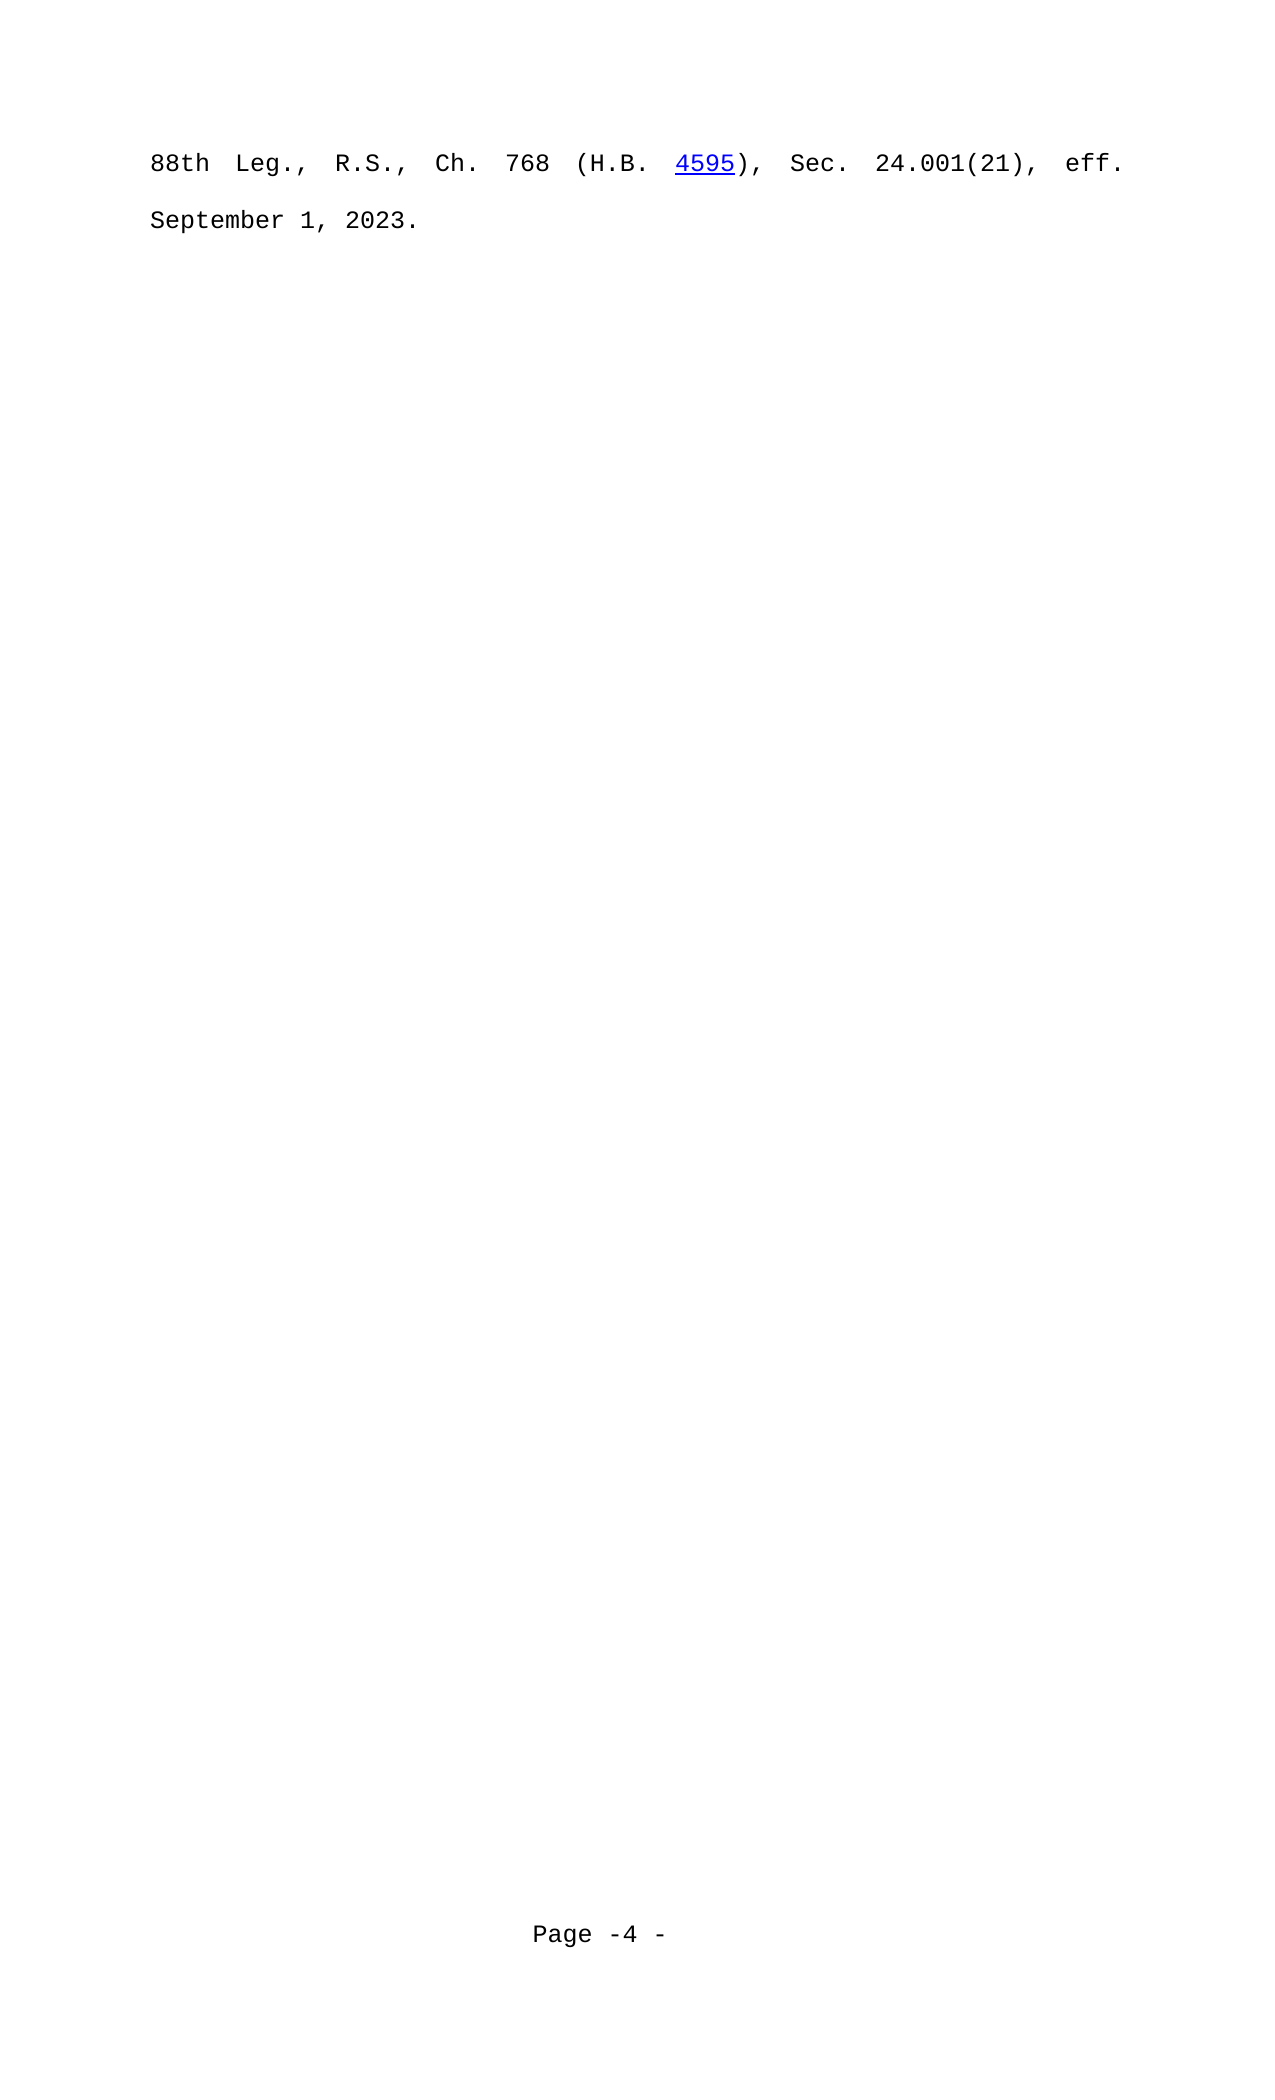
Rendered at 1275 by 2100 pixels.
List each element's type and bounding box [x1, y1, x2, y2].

text [150, 150, 1125, 236]
